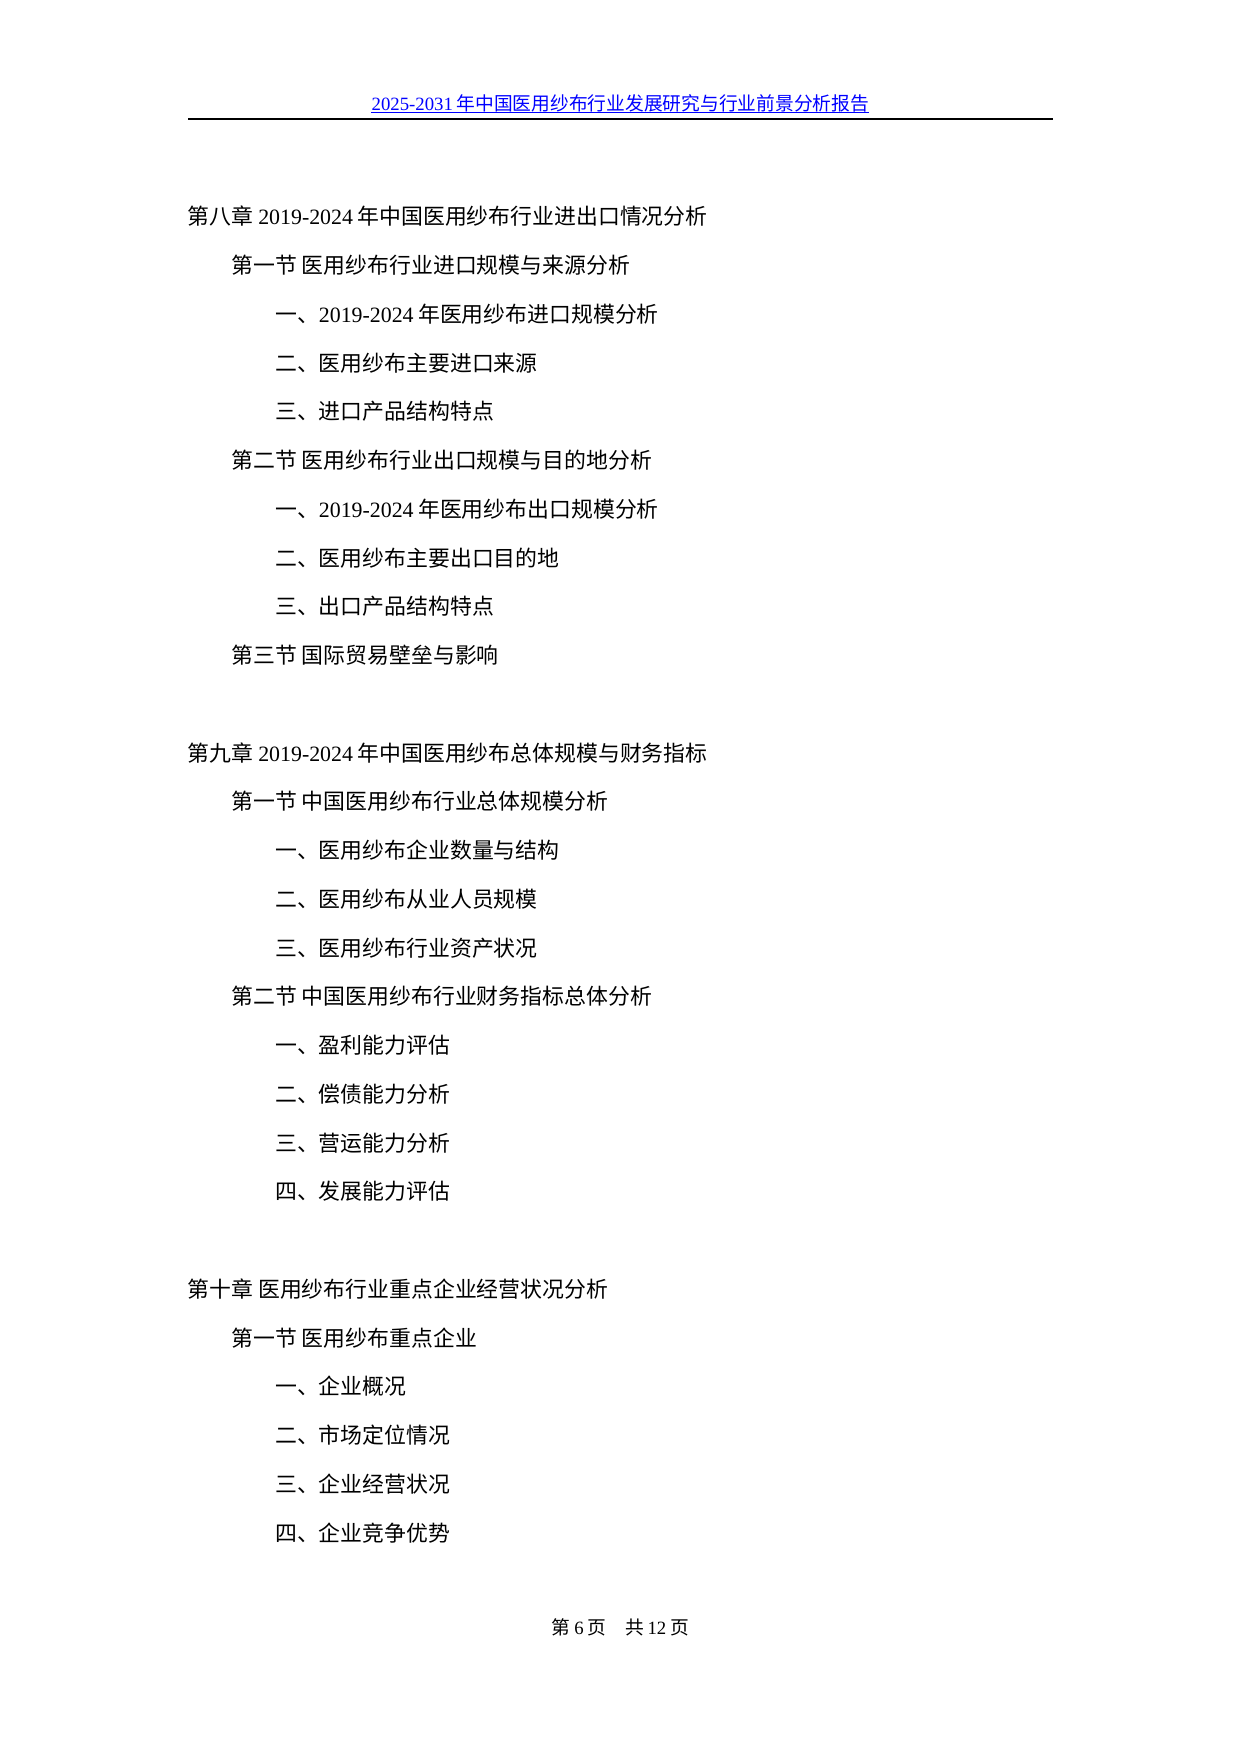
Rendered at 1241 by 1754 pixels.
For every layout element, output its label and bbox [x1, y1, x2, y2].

text [187, 150, 1053, 1548]
